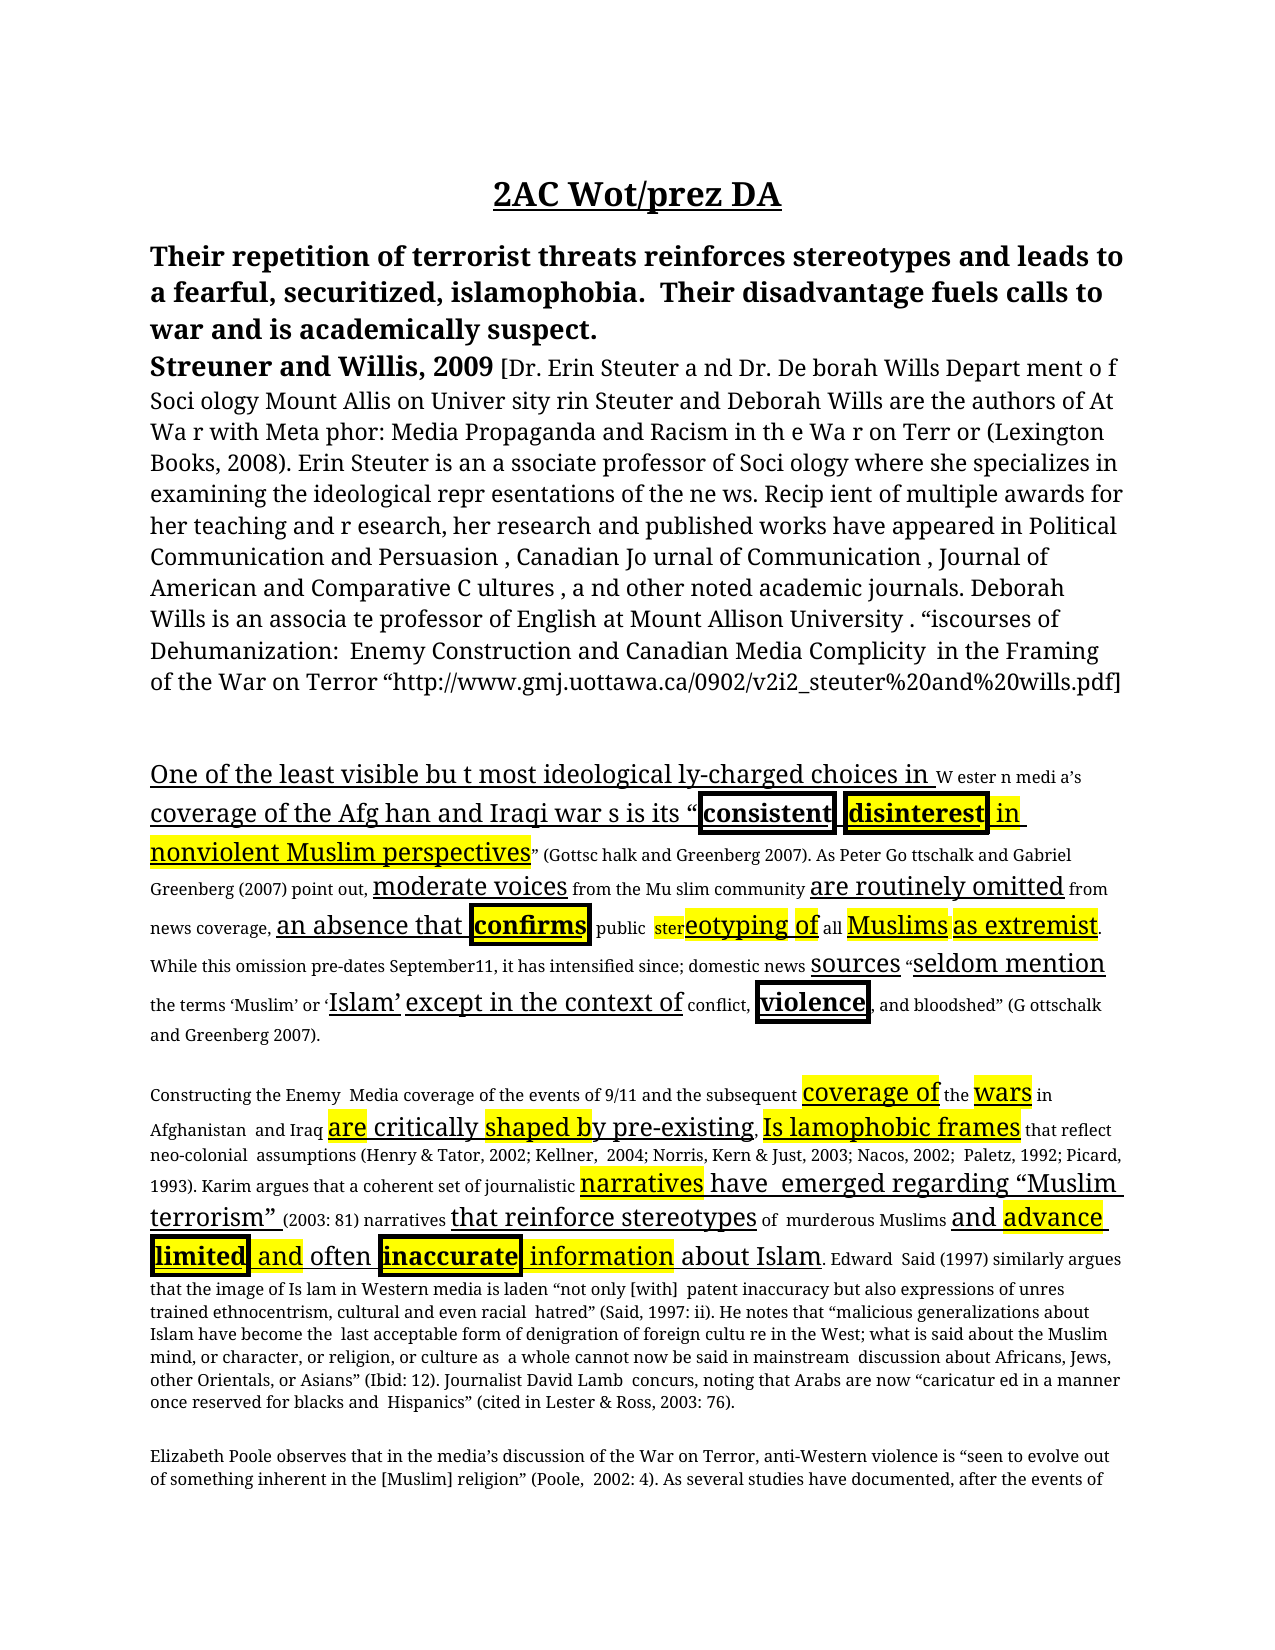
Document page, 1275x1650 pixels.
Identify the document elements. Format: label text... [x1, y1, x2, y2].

text One of the least visible bu t most ideological ly-charged choices in W ester n medi a’s coverage of the Afg han and Iraqi war s is its “consistent disinterest in nonviolent Muslim perspectives” (Gottsc halk and Greenberg 2007). As Peter Go ttschalk and Gabriel Greenberg (2007) point out, moderate voices from the Mu slim community are routinely omitted from news coverage, an absence that confirms public stereotyping of all Muslims as extremist. While this omission pre-dates September11, it has intensified since; domestic news sources “seldom mention the terms ‘Muslim’ or ‘Islam’ except in the context of conflict, violence, and bloodshed” (G ottschalk and Greenberg 2007). [150, 757, 1125, 1046]
subtitle Their repetition of terrorist threats reinforces stereotypes and leads to a fearful, securitized, islamophobia. Their disadvantage fuels calls to war and is academically suspect. [150, 237, 1125, 348]
subtitle 2AC Wot/prez DA [150, 171, 1125, 216]
text Streuner and Willis, 2009 [Dr. Erin Steuter a nd Dr. De borah Wills Depart ment o f Soci ology Mount Allis on Univer sity rin Steuter and Deborah Wills are the authors of At Wa r with Meta phor: Media Propaganda and Racism in th e Wa r on Terr or (Lexington Books, 2008). Erin Steuter is an a ssociate professor of Soci ology where she specializes in examining the ideological repr esentations of the ne ws. Recip ient of multiple awards for her teaching and r esearch, her research and published works have appeared in Political Communication and Persuasion , Canadian Jo urnal of Communication , Journal of American and Comparative C ultures , a nd other noted academic journals. Deborah Wills is an associa te professor of English at Mount Allison University . “iscourses of Dehumanization: Enemy Construction and Canadian Media Complicity in the Framing of the War on Terror “http://www.gmj.uottawa.ca/0902/v2i2_steuter%20and%20wills.pdf] [150, 348, 1125, 697]
text Constructing the Enemy Media coverage of the events of 9/11 and the subsequent coverage of the wars in Afghanistan and Iraq are critically shaped by pre-existing, Is lamophobic frames that reflect neo-colonial assumptions (Henry & Tator, 2002; Kellner, 2004; Norris, Kern & Just, 2003; Nacos, 2002; Paletz, 1992; Picard, 1993). Karim argues that a coherent set of journalistic narratives have emerged regarding “Muslim terrorism” (2003: 81) narratives that reinforce stereotypes of murderous Muslims and advance limited and often inaccurate information about Islam. Edward Said (1997) similarly argues that the image of Is lam in Western media is laden “not only [with] patent inaccuracy but also expressions of unres trained ethnocentrism, cultural and even racial hatred” (Said, 1997: ii). He notes that “malicious generalizations about Islam have become the last acceptable form of denigration of foreign cultu re in the West; what is said about the Muslim mind, or character, or religion, or culture as a whole cannot now be said in mainstream discussion about Africans, Jews, other Orientals, or Asians” (Ibid: 12). Journalist David Lamb concurs, noting that Arabs are now “caricatur ed in a manner once reserved for blacks and Hispanics” (cited in Lester & Ross, 2003: 76). [150, 1075, 1125, 1414]
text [150, 1445, 1125, 1490]
